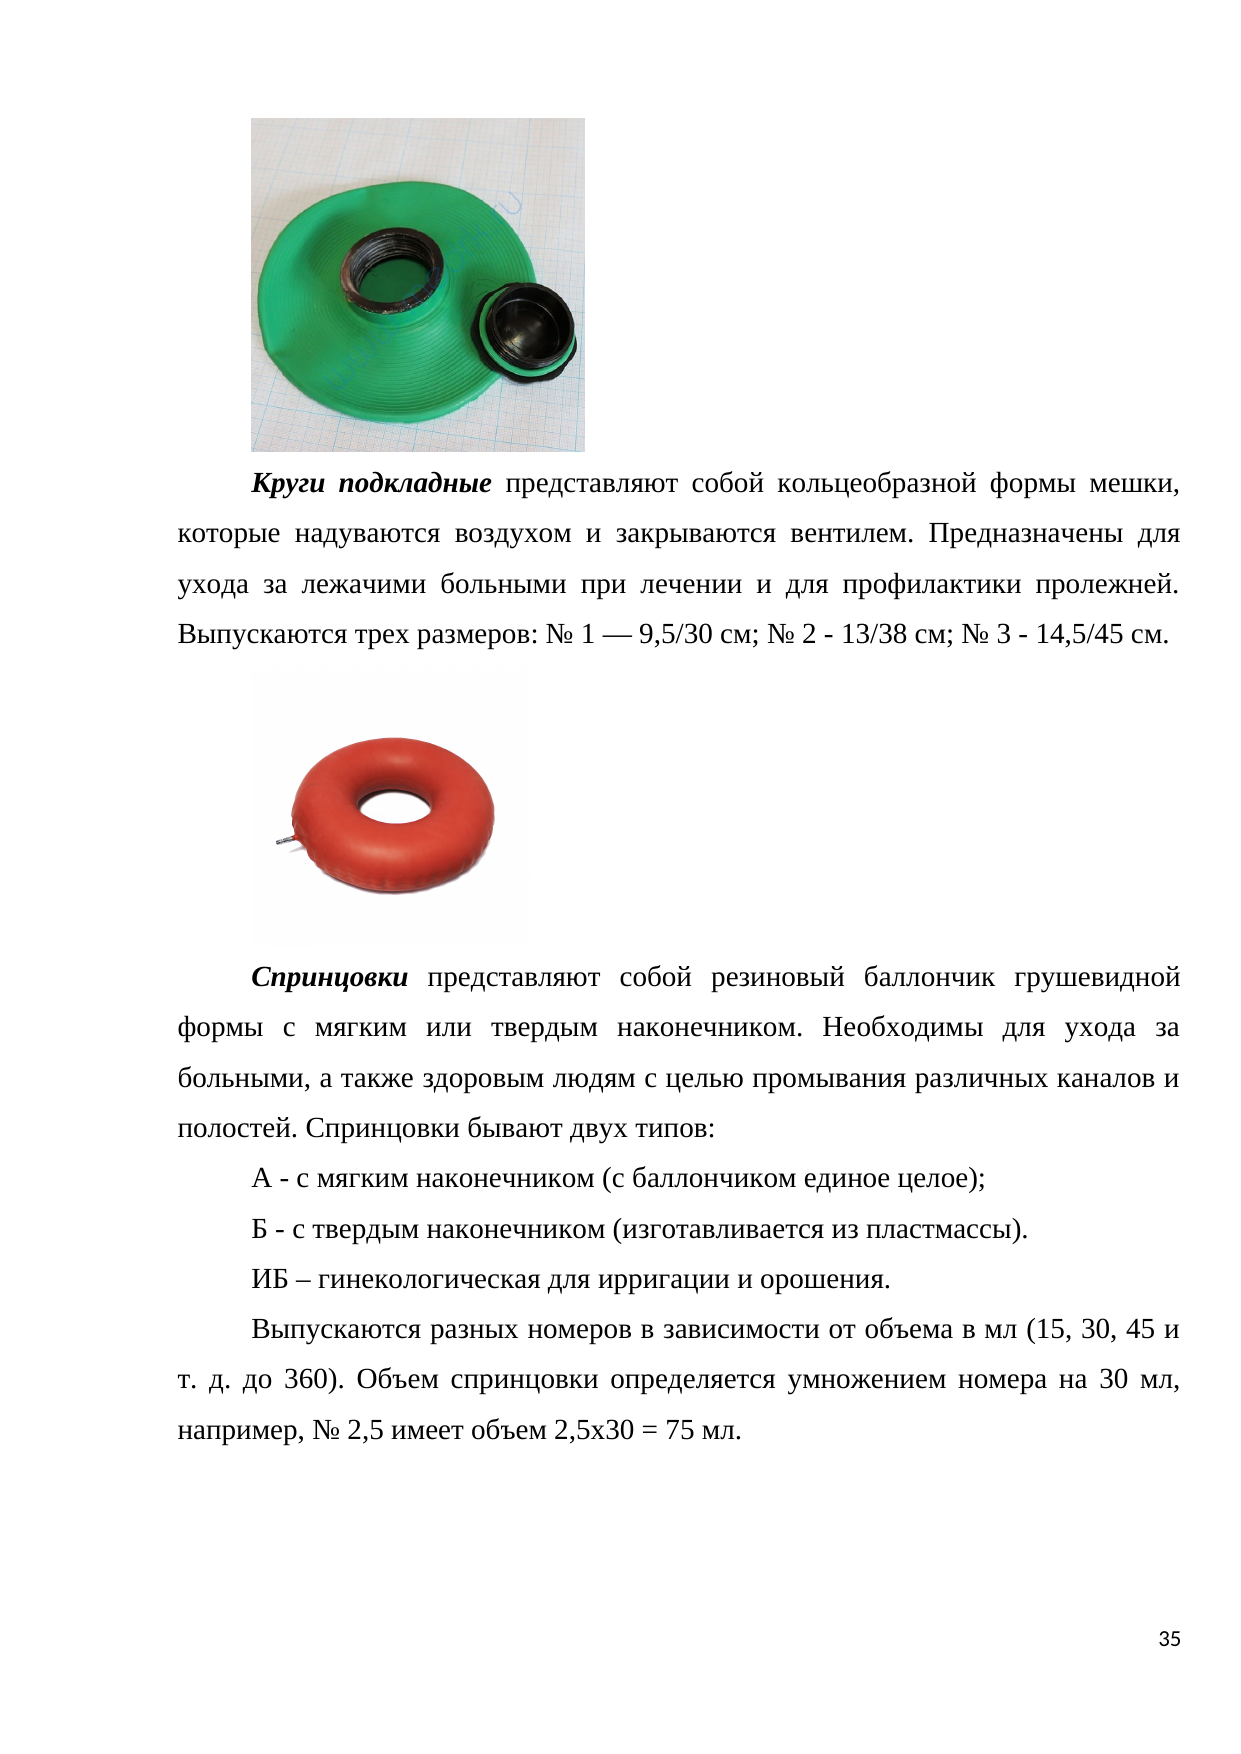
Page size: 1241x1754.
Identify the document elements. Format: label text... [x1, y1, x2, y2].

text Спринцовки представляют собой резиновый баллончик грушевидной формы с мягким или твердым наконечником. Необходимы для ухода за больными, а также здоровым людям с целью промывания различных каналов и полостей. Спринцовки бывают двух типов: [177, 959, 1181, 1144]
text ИБ – гинекологическая для ирригации и орошения. [177, 1261, 1181, 1294]
picture [251, 666, 530, 946]
text Б - с твердым наконечником (изготавливается из пластмассы). [177, 1211, 1181, 1244]
text А - с мягким наконечником (с баллончиком единое целое); [177, 1160, 1181, 1194]
picture [251, 118, 585, 452]
text Выпускаются разных номеров в зависимости от объема в мл (15, 30, 45 и т. д. до 360). Объем спринцовки определяется умножением номера на 30 мл, например, № 2,5 имеет объем 2,5x30 = 75 мл. [177, 1311, 1181, 1446]
text Круги подкладные представляют собой кольцеобразной формы мешки, которые надуваются воздухом и закрываются вентилем. Предназначены для ухода за лежачими больными при лечении и для профилактики пролежней. Выпускаются трех размеров: № 1 — 9,5/30 см; № 2 - 13/38 см; № 3 - 14,5/45 см. [177, 465, 1181, 650]
